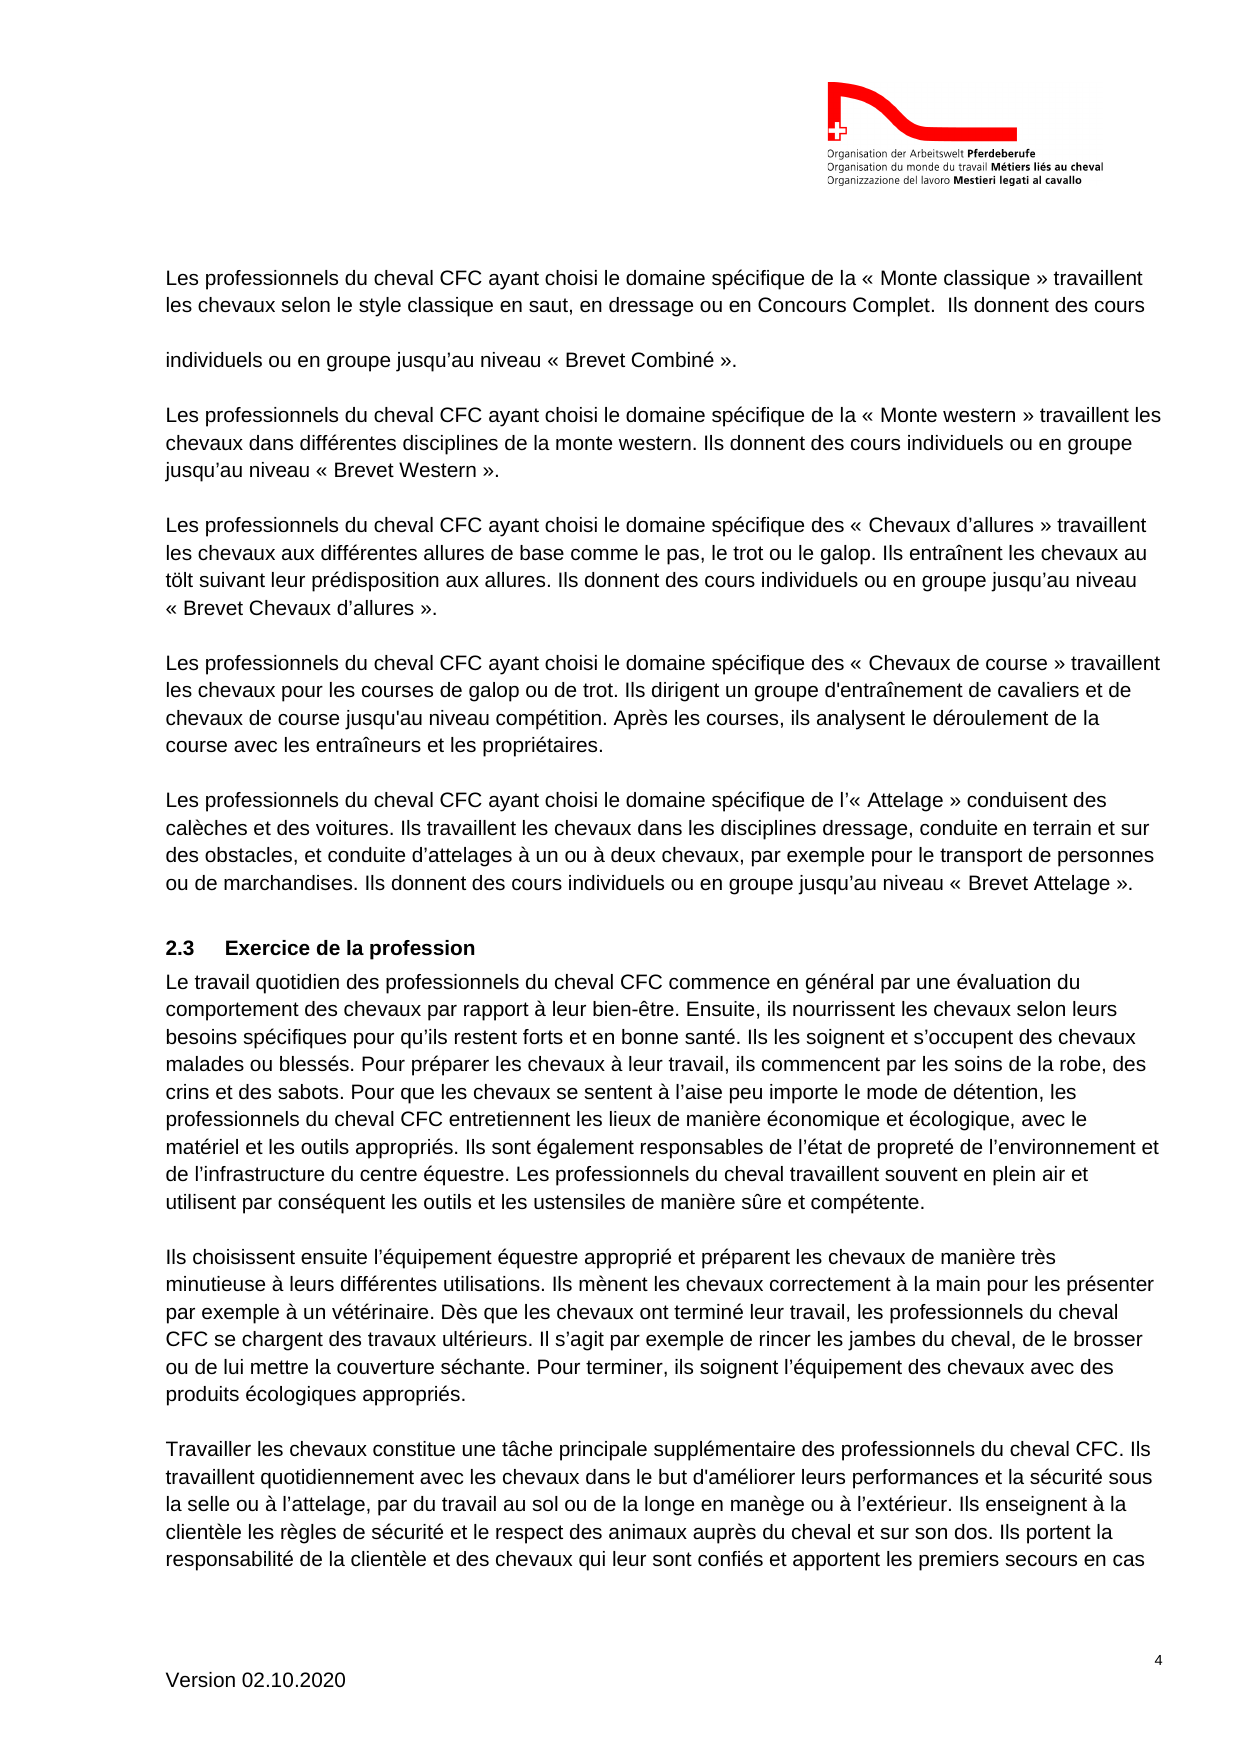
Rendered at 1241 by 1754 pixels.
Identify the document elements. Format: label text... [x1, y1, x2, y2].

text Les professionnels du cheval CFC ayant choisi le domaine spécifique de la « Monte western » travaillent les chevaux dans différentes disciplines de la monte western. Ils donnent des cours individuels ou en groupe jusqu’au niveau « Brevet Western ». [165, 403, 1162, 482]
text Le travail quotidien des professionnels du cheval CFC commence en général par une évaluation du comportement des chevaux par rapport à leur bien-être. Ensuite, ils nourrissent les chevaux selon leurs besoins spécifiques pour qu’ils restent forts et en bonne santé. Ils les soignent et s’occupent des chevaux malades ou blessés. Pour préparer les chevaux à leur travail, ils commencent par les soins de la robe, des crins et des sabots. Pour que les chevaux se sentent à l’aise peu importe le mode de détention, les professionnels du cheval CFC entretiennent les lieux de manière économique et écologique, avec le matériel et les outils appropriés. Ils sont également responsables de l’état de propreté de l’environnement et de l’infrastructure du centre équestre. Les professionnels du cheval travaillent souvent en plein air et utilisent par conséquent les outils et les ustensiles de manière sûre et compétente. [165, 969, 1162, 1213]
text Les professionnels du cheval CFC ayant choisi le domaine spécifique des « Chevaux de course » travaillent les chevaux pour les courses de galop ou de trot. Ils dirigent un groupe d'entraînement de cavaliers et de chevaux de course jusqu'au niveau compétition. Après les courses, ils analysent le déroulement de la course avec les entraîneurs et les propriétaires. [165, 651, 1162, 757]
text Les professionnels du cheval CFC ayant choisi le domaine spécifique de la « Monte classique » travaillent les chevaux selon le style classique en saut, en dressage ou en Concours Complet. Ils donnent des cours [165, 266, 1162, 317]
picture [827, 82, 1103, 186]
text individuels ou en groupe jusqu’au niveau « Brevet Combiné ». [165, 348, 1162, 372]
text Ils choisissent ensuite l’équipement équestre approprié et préparent les chevaux de manière très minutieuse à leurs différentes utilisations. Ils mènent les chevaux correctement à la main pour les présenter par exemple à un vétérinaire. Dès que les chevaux ont terminé leur travail, les professionnels du cheval CFC se chargent des travaux ultérieurs. Il s’agit par exemple de rincer les jambes du cheval, de le brosser ou de lui mettre la couverture séchante. Pour terminer, ils soignent l’équipement des chevaux avec des produits écologiques appropriés. [165, 1244, 1162, 1406]
subtitle Exercice de la profession [165, 936, 1162, 960]
text Les professionnels du cheval CFC ayant choisi le domaine spécifique des « Chevaux d’allures » travaillent les chevaux aux différentes allures de base comme le pas, le trot ou le galop. Ils entraînent les chevaux au tölt suivant leur prédisposition aux allures. Ils donnent des cours individuels ou en groupe jusqu’au niveau « Brevet Chevaux d’allures ». [165, 513, 1162, 620]
text Les professionnels du cheval CFC ayant choisi le domaine spécifique de l’« Attelage » conduisent des calèches et des voitures. Ils travaillent les chevaux dans les disciplines dressage, conduite en terrain et sur des obstacles, et conduite d’attelages à un ou à deux chevaux, par exemple pour le transport de personnes ou de marchandises. Ils donnent des cours individuels ou en groupe jusqu’au niveau « Brevet Attelage ». [165, 788, 1162, 895]
